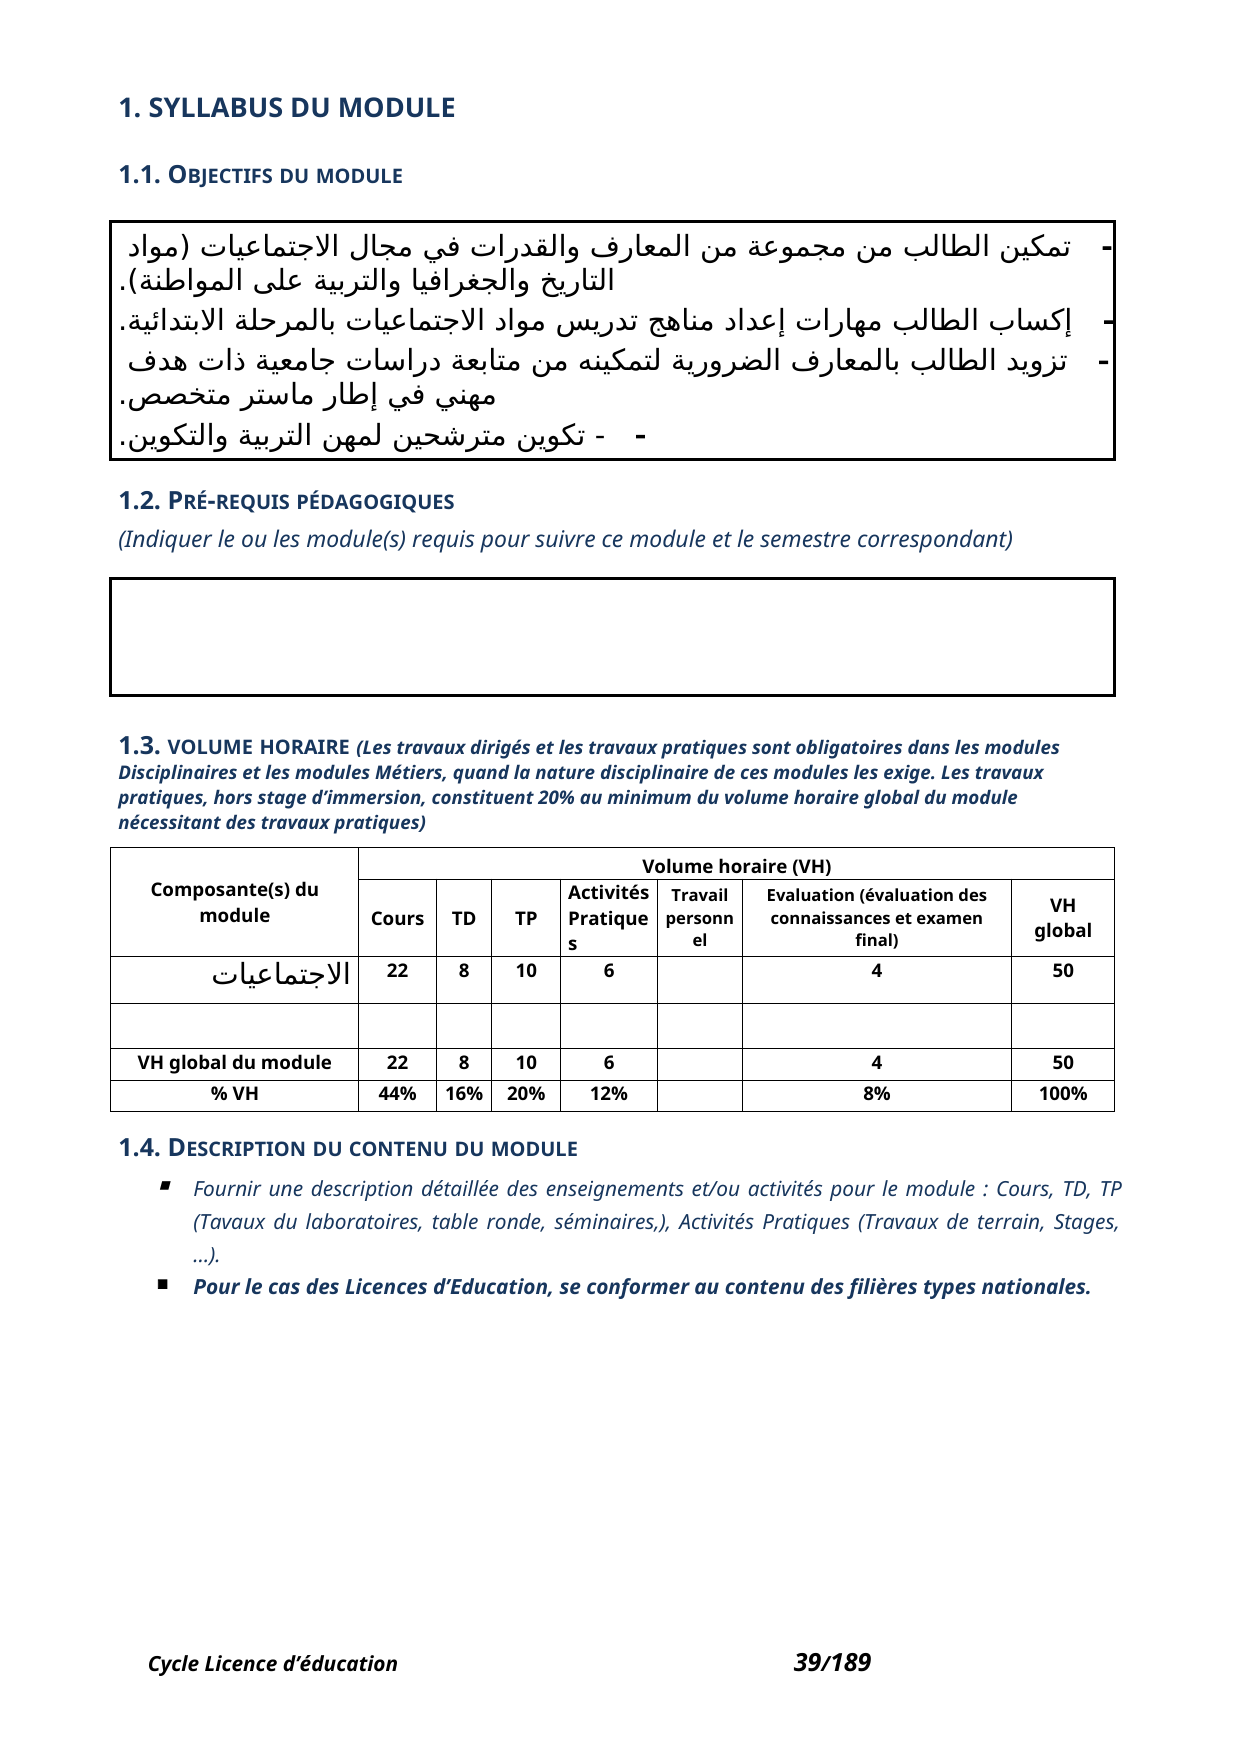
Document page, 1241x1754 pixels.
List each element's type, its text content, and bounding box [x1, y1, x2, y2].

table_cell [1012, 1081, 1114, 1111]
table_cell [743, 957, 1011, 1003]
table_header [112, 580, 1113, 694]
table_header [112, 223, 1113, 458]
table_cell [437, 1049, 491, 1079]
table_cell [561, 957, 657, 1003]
text 1.1. Objectifs du module [118, 156, 1122, 191]
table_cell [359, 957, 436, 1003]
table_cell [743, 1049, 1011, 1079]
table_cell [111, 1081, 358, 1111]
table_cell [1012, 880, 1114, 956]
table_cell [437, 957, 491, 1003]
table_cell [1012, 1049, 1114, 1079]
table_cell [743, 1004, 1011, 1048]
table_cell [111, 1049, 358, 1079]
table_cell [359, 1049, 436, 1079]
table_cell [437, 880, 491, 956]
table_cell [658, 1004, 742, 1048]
text 1. SYLLABUS DU MODULE [118, 89, 1122, 126]
text 1.2. Pré-requis pédagogiques [118, 490, 1122, 515]
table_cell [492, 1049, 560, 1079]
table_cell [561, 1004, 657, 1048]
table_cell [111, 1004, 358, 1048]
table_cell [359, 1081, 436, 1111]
list Fournir une description détaillée des enseignements et/ou activités pour le module : Cours, TD, TP (Tavaux du laboratoires, table ronde, séminaires,), Activités Pratiques (Travaux de terrain, Stages, …). [156, 1174, 1122, 1268]
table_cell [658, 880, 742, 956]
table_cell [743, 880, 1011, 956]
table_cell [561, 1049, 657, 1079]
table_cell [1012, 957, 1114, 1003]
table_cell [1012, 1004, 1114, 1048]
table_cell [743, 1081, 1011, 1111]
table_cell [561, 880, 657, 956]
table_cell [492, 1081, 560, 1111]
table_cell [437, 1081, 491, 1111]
text 1.4. Description du contenu du module [118, 1137, 1122, 1162]
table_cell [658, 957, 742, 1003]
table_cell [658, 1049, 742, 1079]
text 1.3. volume horaire (Les travaux dirigés et les travaux pratiques sont obligatoires dans les modules Disciplinaires et les modules Métiers, quand la nature disciplinaire de ces modules les exige. Les travaux pratiques, hors stage d’immersion, constituent 20% au minimum du volume horaire global du module nécessitant des travaux pratiques) [118, 735, 1122, 835]
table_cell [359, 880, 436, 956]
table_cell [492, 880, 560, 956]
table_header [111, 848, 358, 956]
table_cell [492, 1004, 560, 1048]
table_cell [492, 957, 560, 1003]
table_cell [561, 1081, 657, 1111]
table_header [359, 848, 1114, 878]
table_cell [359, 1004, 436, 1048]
list Pour le cas des Licences d’Education, se conformer au contenu des filières types nationales. [156, 1272, 1122, 1301]
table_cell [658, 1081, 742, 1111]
text (Indiquer le ou les module(s) requis pour suivre ce module et le semestre correspondant) [118, 527, 1122, 552]
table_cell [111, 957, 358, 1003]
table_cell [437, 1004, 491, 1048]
